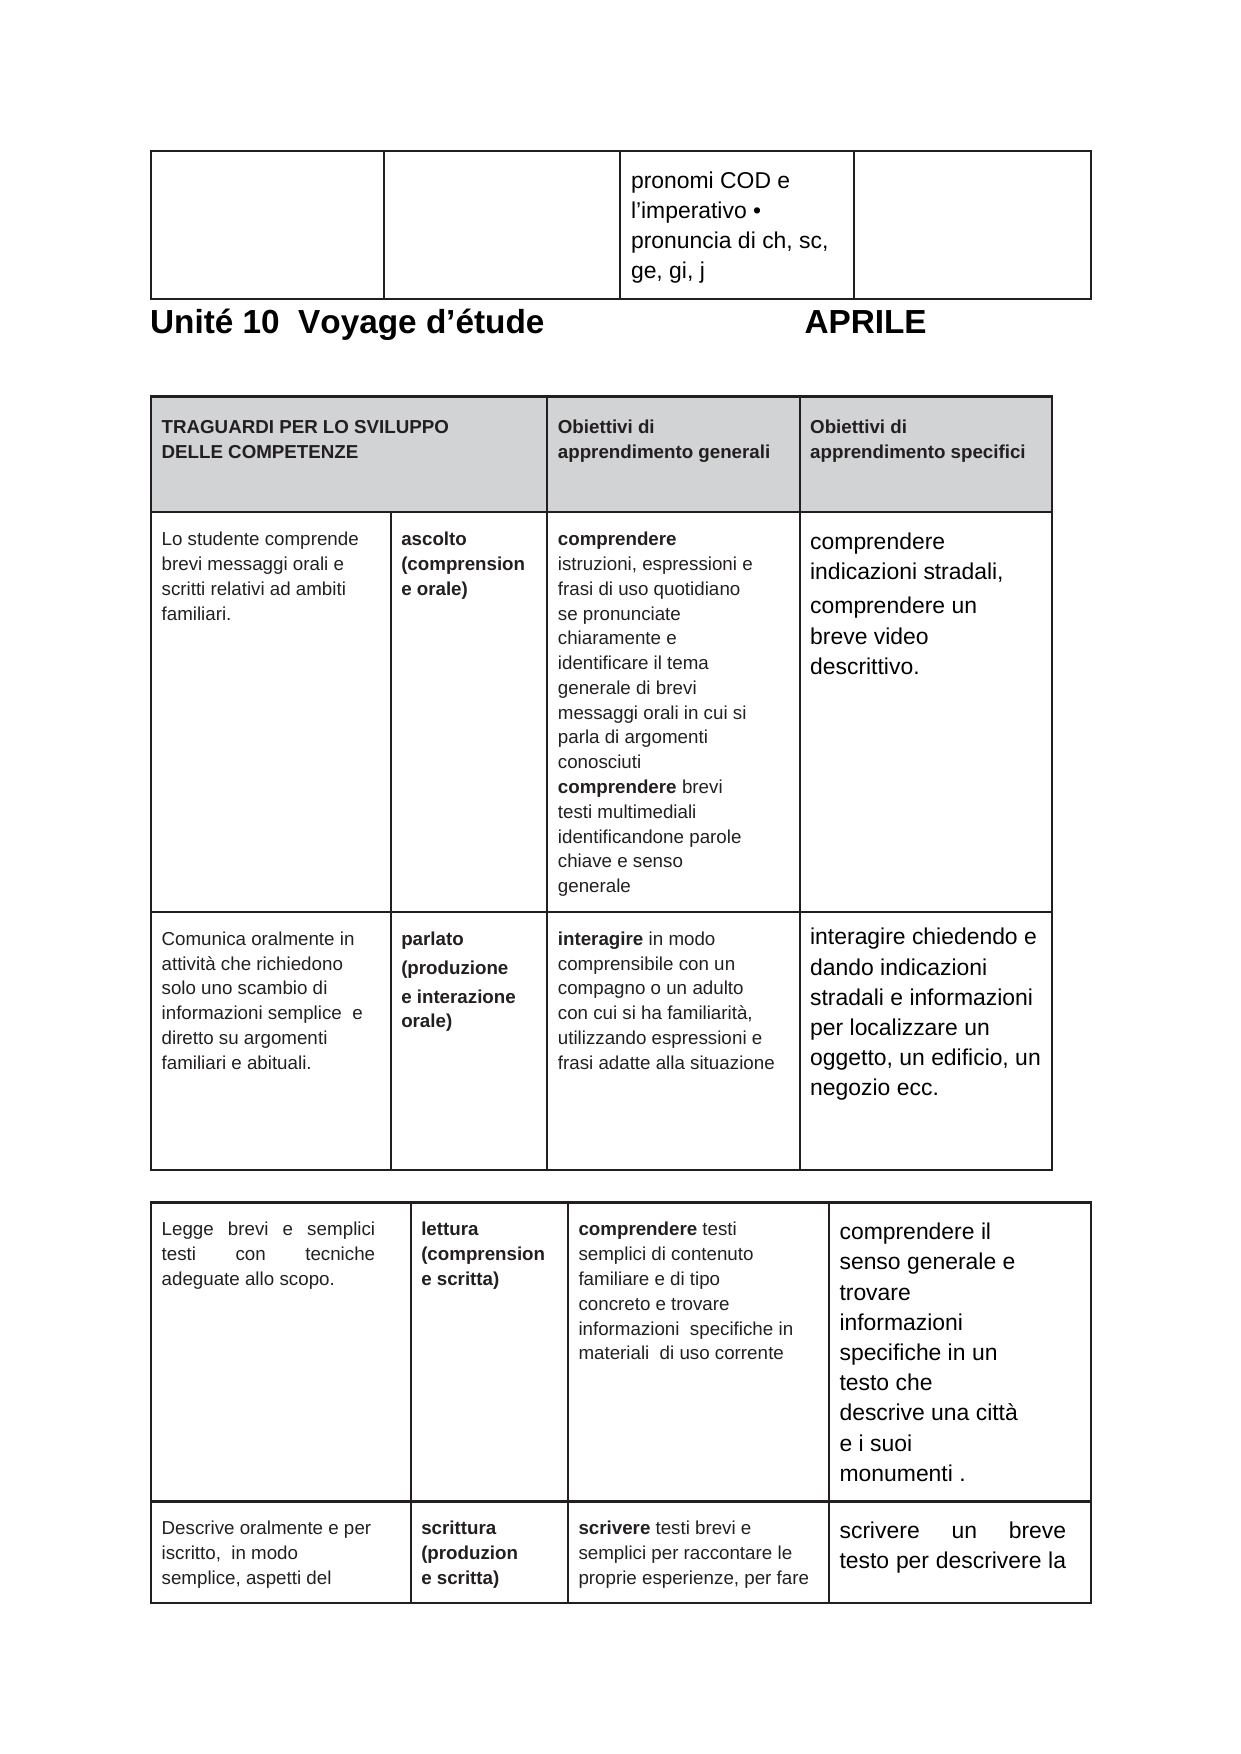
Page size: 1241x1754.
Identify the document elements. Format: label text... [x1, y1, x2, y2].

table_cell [621, 152, 853, 298]
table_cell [412, 1503, 567, 1602]
table_cell Lo studente comprende brevi messaggi orali e scritti relativi ad ambiti familiari. [152, 513, 390, 911]
table_cell interagire chiedendo e dando indicazioni stradali e informazioni per localizzare un oggetto, un edificio, un negozio ecc. [801, 913, 1051, 1169]
text Unité 10 Voyage d’étude APRILE [150, 302, 1092, 341]
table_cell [830, 1503, 1090, 1602]
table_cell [152, 152, 383, 298]
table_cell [385, 152, 619, 298]
table_cell parlato (produzione e interazione orale) [392, 913, 546, 1169]
table_header Legge brevi e semplici testi con tecniche adeguate allo scopo. [152, 1204, 410, 1500]
table_cell interagire in modo comprensibile con un compagno o un adulto con cui si ha familiarità, utilizzando espressioni e frasi adatte alla situazione [548, 913, 799, 1169]
table_header comprendere testi semplici di contenuto familiare e di tipo concreto e trovare informazioni specifiche in materiali di uso corrente [569, 1204, 828, 1500]
table_cell ascolto (comprensione orale) [392, 513, 546, 911]
table_cell Comunica oralmente in attività che richiedono solo uno scambio di informazioni semplice e diretto su argomenti familiari e abituali. [152, 913, 390, 1169]
table_header comprendere il senso generale e trovare informazioni specifiche in un testo che descrive una città e i suoi monumenti . [830, 1204, 1090, 1500]
table_header Obiettivi di apprendimento generali [548, 398, 799, 511]
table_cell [569, 1503, 828, 1602]
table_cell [855, 152, 1090, 298]
table_header lettura (comprensione scritta) [412, 1204, 567, 1500]
table_cell comprendere istruzioni, espressioni e frasi di uso quotidiano se pronunciate chiaramente e identificare il tema generale di brevi messaggi orali in cui si parla di argomenti conosciuti comprendere brevi testi multimediali identificandone parole chiave e senso generale [548, 513, 799, 911]
table_cell comprendere indicazioni stradali, comprendere un breve video descrittivo. [801, 513, 1051, 911]
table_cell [152, 1503, 410, 1602]
table_header Obiettivi di apprendimento specifici [801, 398, 1051, 511]
table_header TRAGUARDI PER LO SVILUPPO DELLE COMPETENZE [152, 398, 546, 511]
